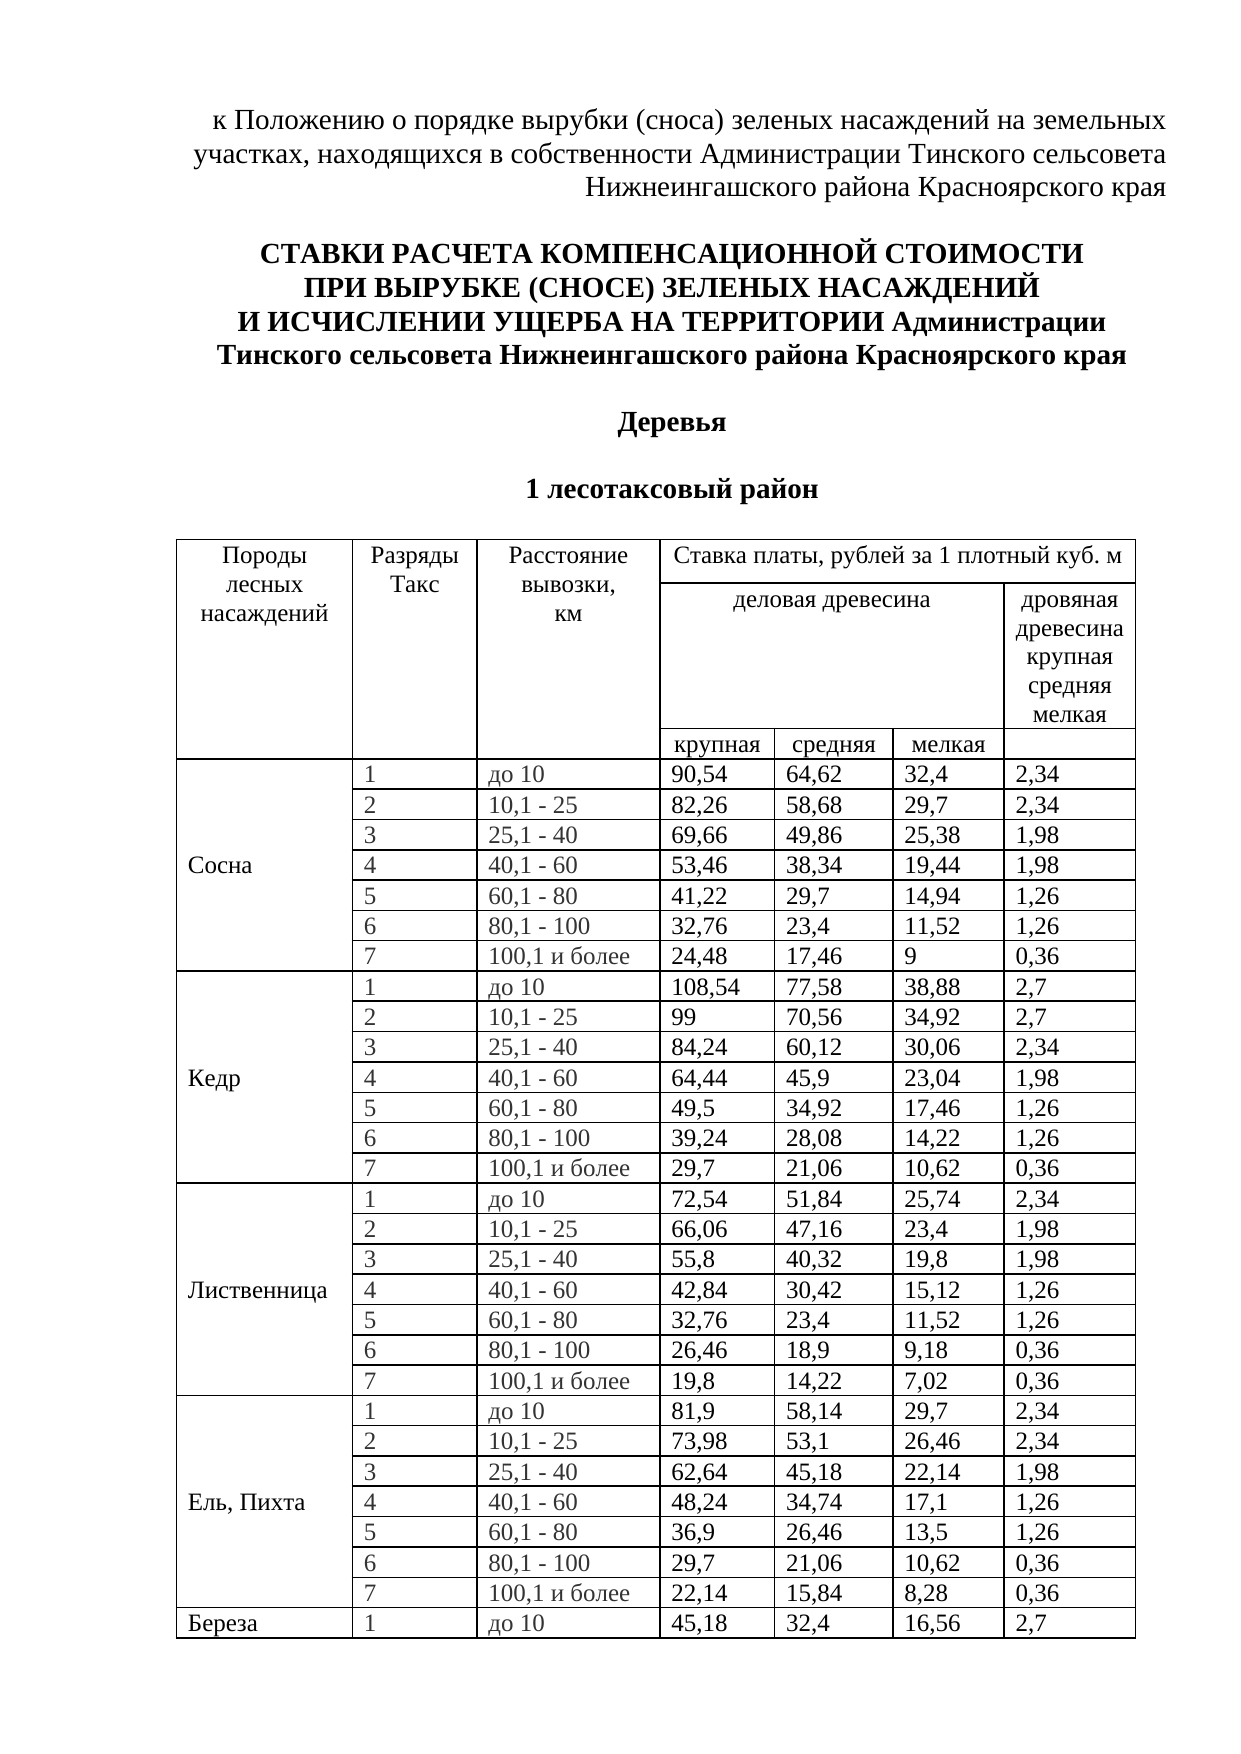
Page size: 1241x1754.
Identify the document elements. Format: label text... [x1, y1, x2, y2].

table_cell 90,54 [661, 760, 774, 788]
table_cell 60,1 - 80 [478, 881, 659, 909]
table_cell 32,76 [661, 1305, 774, 1334]
table_cell 6 [353, 911, 476, 940]
table_cell 60,1 - 80 [478, 1517, 659, 1546]
table_cell 18,9 [775, 1336, 892, 1364]
table_cell 1,26 [1005, 1275, 1135, 1303]
table_cell до 10 [478, 972, 659, 1000]
table_cell 21,06 [775, 1548, 892, 1576]
table_cell 0,36 [1005, 1154, 1135, 1182]
table_cell 53,1 [775, 1426, 892, 1455]
table_cell 40,1 - 60 [478, 851, 659, 879]
table_cell 5 [353, 1305, 476, 1334]
table_cell 1,98 [1005, 1457, 1135, 1485]
table_cell 19,8 [894, 1245, 1003, 1273]
table_header Породы лесных насаждений [177, 540, 352, 758]
table_cell 4 [353, 1275, 476, 1303]
table_cell 60,12 [775, 1032, 892, 1061]
table_cell 6 [353, 1548, 476, 1576]
table_cell 60,1 - 80 [478, 1093, 659, 1122]
table_cell 16,56 [894, 1608, 1003, 1637]
table_cell 51,84 [775, 1184, 892, 1213]
table_cell 1 [353, 1396, 476, 1425]
table_cell 11,52 [894, 911, 1003, 940]
table_cell 1,98 [1005, 1063, 1135, 1091]
table_cell 1,26 [1005, 1093, 1135, 1122]
table_cell 34,92 [894, 1002, 1003, 1031]
table_cell 0,36 [1005, 1578, 1135, 1607]
table_cell 29,7 [894, 1396, 1003, 1425]
table_cell 64,62 [775, 760, 892, 788]
table_cell 2,34 [1005, 790, 1135, 818]
table_cell 1,26 [1005, 1487, 1135, 1516]
table_cell 1 [353, 1184, 476, 1213]
table_cell 25,1 - 40 [478, 820, 659, 849]
table_cell 40,32 [775, 1245, 892, 1273]
table_cell 24,48 [661, 941, 774, 970]
table_cell 6 [353, 1336, 476, 1364]
table_cell 2,7 [1005, 1002, 1135, 1031]
table_cell 2,34 [1005, 1396, 1135, 1425]
table_cell 25,1 - 40 [478, 1457, 659, 1485]
table_cell 7 [353, 1578, 476, 1607]
table_cell 77,58 [775, 972, 892, 1000]
table_cell 80,1 - 100 [478, 1548, 659, 1576]
table_cell деловая древесина [661, 584, 1003, 728]
table_cell 7 [353, 1366, 476, 1394]
table_cell 40,1 - 60 [478, 1063, 659, 1091]
table_cell Береза [177, 1608, 352, 1637]
table_cell 1,98 [1005, 1245, 1135, 1273]
table_cell 80,1 - 100 [478, 1336, 659, 1364]
table_cell 100,1 и более [478, 1154, 659, 1182]
table_cell 1 [353, 1608, 476, 1637]
table_cell 30,42 [775, 1275, 892, 1303]
table_cell 55,8 [661, 1245, 774, 1273]
text 1 лесотаксовый район [177, 471, 1167, 505]
table_cell 25,38 [894, 820, 1003, 849]
table_cell 100,1 и более [478, 1578, 659, 1607]
table_cell 1 [353, 972, 476, 1000]
table_cell средняя [775, 729, 892, 758]
table_cell 0,36 [1005, 941, 1135, 970]
table_cell 2 [353, 1002, 476, 1031]
table_cell 9,18 [894, 1336, 1003, 1364]
table_cell 11,52 [894, 1305, 1003, 1334]
table_cell 1,98 [1005, 851, 1135, 879]
table_cell 23,4 [775, 1305, 892, 1334]
table_cell 4 [353, 1487, 476, 1516]
table_cell 41,22 [661, 881, 774, 909]
table_cell 5 [353, 881, 476, 909]
table_cell 1,26 [1005, 1517, 1135, 1546]
table_cell 82,26 [661, 790, 774, 818]
table_cell 45,18 [661, 1608, 774, 1637]
table_cell 22,14 [894, 1457, 1003, 1485]
table_cell 38,88 [894, 972, 1003, 1000]
table_cell до 10 [478, 1608, 659, 1637]
table_cell 7,02 [894, 1366, 1003, 1394]
table_cell 49,86 [775, 820, 892, 849]
table_cell 17,46 [775, 941, 892, 970]
table_cell 58,14 [775, 1396, 892, 1425]
table_cell 69,66 [661, 820, 774, 849]
table_cell 1,26 [1005, 881, 1135, 909]
table_cell 3 [353, 1457, 476, 1485]
table_cell 10,62 [894, 1548, 1003, 1576]
table_cell 3 [353, 1245, 476, 1273]
table_cell 15,12 [894, 1275, 1003, 1303]
text Деревья [177, 404, 1167, 438]
table_cell 3 [353, 820, 476, 849]
table_cell 0,36 [1005, 1548, 1135, 1576]
table_cell 2,34 [1005, 1032, 1135, 1061]
table_cell 17,1 [894, 1487, 1003, 1516]
table_cell 19,8 [661, 1366, 774, 1394]
table_cell 5 [353, 1093, 476, 1122]
table_header Расстояние вывозки, км [478, 540, 659, 758]
table_cell 7 [353, 941, 476, 970]
table_cell 100,1 и более [478, 941, 659, 970]
table_cell 5 [353, 1517, 476, 1546]
table_cell 4 [353, 1063, 476, 1091]
table_cell 66,06 [661, 1214, 774, 1243]
table_header Ставка платы, рублей за 1 плотный куб. м [661, 540, 1135, 582]
table_cell до 10 [478, 760, 659, 788]
table_cell 10,1 - 25 [478, 1426, 659, 1455]
table_cell 29,7 [894, 790, 1003, 818]
table_cell 2,34 [1005, 760, 1135, 788]
table_cell дровяная древесина крупная средняя мелкая [1005, 584, 1135, 728]
table_cell 1,98 [1005, 820, 1135, 849]
table_cell 6 [353, 1123, 476, 1152]
table_cell 62,64 [661, 1457, 774, 1485]
table_cell 26,46 [894, 1426, 1003, 1455]
table_cell Сосна [177, 760, 352, 970]
table_cell 23,4 [775, 911, 892, 940]
table_cell 2,34 [1005, 1184, 1135, 1213]
table_cell 53,46 [661, 851, 774, 879]
table_cell Лиственница [177, 1184, 352, 1394]
table_cell 81,9 [661, 1396, 774, 1425]
table_cell 34,92 [775, 1093, 892, 1122]
text к Положению о порядке вырубки (сноса) зеленых насаждений на земельных участках, находящихся в собственности Администрации Тинского сельсовета Нижнеингашского района Красноярского края [177, 102, 1167, 203]
table_cell 29,7 [661, 1154, 774, 1182]
table_cell 2,7 [1005, 1608, 1135, 1637]
table_cell 10,1 - 25 [478, 1002, 659, 1031]
table_cell 14,22 [775, 1366, 892, 1394]
table_cell 39,24 [661, 1123, 774, 1152]
table_cell 1,26 [1005, 1305, 1135, 1334]
table_cell 32,4 [894, 760, 1003, 788]
table_cell 4 [353, 851, 476, 879]
table_cell 26,46 [661, 1336, 774, 1364]
table_cell 2,34 [1005, 1426, 1135, 1455]
table_cell до 10 [478, 1184, 659, 1213]
table_cell 17,46 [894, 1093, 1003, 1122]
table_cell 72,54 [661, 1184, 774, 1213]
table_cell 100,1 и более [478, 1366, 659, 1394]
table_cell 73,98 [661, 1426, 774, 1455]
table_cell 47,16 [775, 1214, 892, 1243]
table_cell 13,5 [894, 1517, 1003, 1546]
table_cell 10,1 - 25 [478, 1214, 659, 1243]
table_cell 9 [894, 941, 1003, 970]
table_cell 80,1 - 100 [478, 1123, 659, 1152]
table_cell 42,84 [661, 1275, 774, 1303]
table_cell 23,4 [894, 1214, 1003, 1243]
table_cell 26,46 [775, 1517, 892, 1546]
table_cell 45,18 [775, 1457, 892, 1485]
table_cell 14,22 [894, 1123, 1003, 1152]
table_cell 22,14 [661, 1578, 774, 1607]
table_cell 8,28 [894, 1578, 1003, 1607]
table_cell 7 [353, 1154, 476, 1182]
table_cell 2,7 [1005, 972, 1135, 1000]
table_cell 29,7 [775, 881, 892, 909]
table_cell 1 [353, 760, 476, 788]
table_cell 1,98 [1005, 1214, 1135, 1243]
table_cell 80,1 - 100 [478, 911, 659, 940]
table_cell 10,62 [894, 1154, 1003, 1182]
table_cell 28,08 [775, 1123, 892, 1152]
table_cell 45,9 [775, 1063, 892, 1091]
table_cell 49,5 [661, 1093, 774, 1122]
table_cell [1005, 729, 1135, 758]
table_cell 32,76 [661, 911, 774, 940]
table_cell 108,54 [661, 972, 774, 1000]
table_cell 1,26 [1005, 1123, 1135, 1152]
table_cell 64,44 [661, 1063, 774, 1091]
table_cell 2 [353, 790, 476, 818]
table_cell 25,1 - 40 [478, 1032, 659, 1061]
table_cell 14,94 [894, 881, 1003, 909]
table_cell крупная [661, 729, 774, 758]
table_cell 48,24 [661, 1487, 774, 1516]
table_header Разряды Такс [353, 540, 476, 758]
table_cell 40,1 - 60 [478, 1275, 659, 1303]
table_cell 40,1 - 60 [478, 1487, 659, 1516]
table_cell 29,7 [661, 1548, 774, 1576]
table_cell Кедр [177, 972, 352, 1182]
table_cell 60,1 - 80 [478, 1305, 659, 1334]
table_cell 10,1 - 25 [478, 790, 659, 818]
table_cell 0,36 [1005, 1366, 1135, 1394]
table_cell 34,74 [775, 1487, 892, 1516]
table_cell 23,04 [894, 1063, 1003, 1091]
table_cell 58,68 [775, 790, 892, 818]
table_cell 21,06 [775, 1154, 892, 1182]
table_cell 3 [353, 1032, 476, 1061]
table_cell 99 [661, 1002, 774, 1031]
table_cell 32,4 [775, 1608, 892, 1637]
table_cell 19,44 [894, 851, 1003, 879]
table_cell 2 [353, 1426, 476, 1455]
table_cell 2 [353, 1214, 476, 1243]
table_cell 0,36 [1005, 1336, 1135, 1364]
text СТАВКИ РАСЧЕТА КОМПЕНСАЦИОННОЙ СТОИМОСТИ ПРИ ВЫРУБКЕ (СНОСЕ) ЗЕЛЕНЫХ НАСАЖДЕНИЙ И ИСЧИСЛЕНИИ УЩЕРБА НА ТЕРРИТОРИИ Администрации Тинского сельсовета Нижнеингашского района Красноярского края [177, 237, 1167, 371]
table_cell 38,34 [775, 851, 892, 879]
table_cell 1,26 [1005, 911, 1135, 940]
table_cell Ель, Пихта [177, 1396, 352, 1607]
table_cell 84,24 [661, 1032, 774, 1061]
table_cell 25,74 [894, 1184, 1003, 1213]
table_cell 36,9 [661, 1517, 774, 1546]
table_cell 15,84 [775, 1578, 892, 1607]
table_cell 25,1 - 40 [478, 1245, 659, 1273]
table_cell мелкая [894, 729, 1003, 758]
table_cell 30,06 [894, 1032, 1003, 1061]
table_cell 70,56 [775, 1002, 892, 1031]
table_cell до 10 [478, 1396, 659, 1425]
